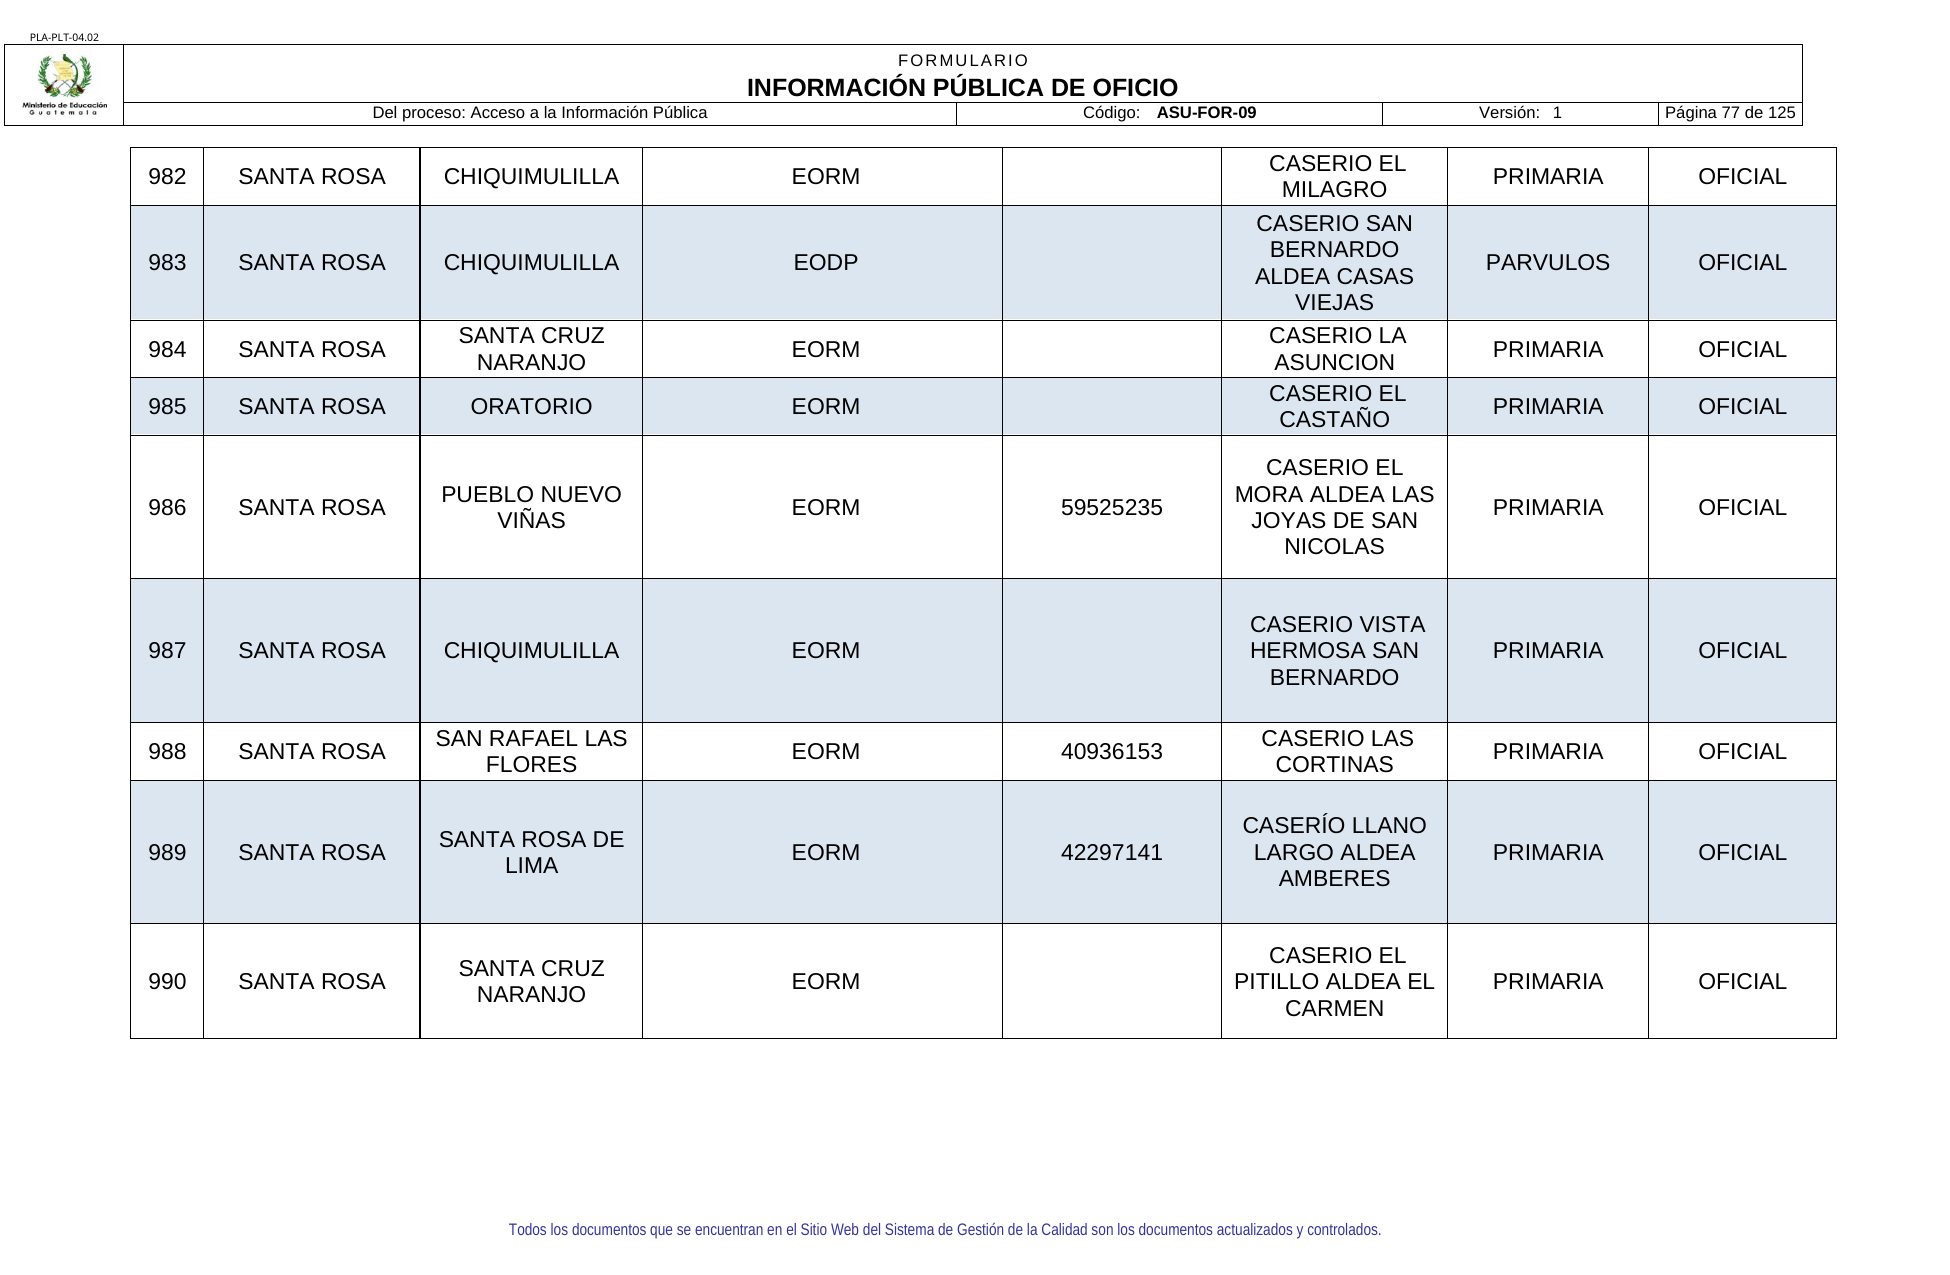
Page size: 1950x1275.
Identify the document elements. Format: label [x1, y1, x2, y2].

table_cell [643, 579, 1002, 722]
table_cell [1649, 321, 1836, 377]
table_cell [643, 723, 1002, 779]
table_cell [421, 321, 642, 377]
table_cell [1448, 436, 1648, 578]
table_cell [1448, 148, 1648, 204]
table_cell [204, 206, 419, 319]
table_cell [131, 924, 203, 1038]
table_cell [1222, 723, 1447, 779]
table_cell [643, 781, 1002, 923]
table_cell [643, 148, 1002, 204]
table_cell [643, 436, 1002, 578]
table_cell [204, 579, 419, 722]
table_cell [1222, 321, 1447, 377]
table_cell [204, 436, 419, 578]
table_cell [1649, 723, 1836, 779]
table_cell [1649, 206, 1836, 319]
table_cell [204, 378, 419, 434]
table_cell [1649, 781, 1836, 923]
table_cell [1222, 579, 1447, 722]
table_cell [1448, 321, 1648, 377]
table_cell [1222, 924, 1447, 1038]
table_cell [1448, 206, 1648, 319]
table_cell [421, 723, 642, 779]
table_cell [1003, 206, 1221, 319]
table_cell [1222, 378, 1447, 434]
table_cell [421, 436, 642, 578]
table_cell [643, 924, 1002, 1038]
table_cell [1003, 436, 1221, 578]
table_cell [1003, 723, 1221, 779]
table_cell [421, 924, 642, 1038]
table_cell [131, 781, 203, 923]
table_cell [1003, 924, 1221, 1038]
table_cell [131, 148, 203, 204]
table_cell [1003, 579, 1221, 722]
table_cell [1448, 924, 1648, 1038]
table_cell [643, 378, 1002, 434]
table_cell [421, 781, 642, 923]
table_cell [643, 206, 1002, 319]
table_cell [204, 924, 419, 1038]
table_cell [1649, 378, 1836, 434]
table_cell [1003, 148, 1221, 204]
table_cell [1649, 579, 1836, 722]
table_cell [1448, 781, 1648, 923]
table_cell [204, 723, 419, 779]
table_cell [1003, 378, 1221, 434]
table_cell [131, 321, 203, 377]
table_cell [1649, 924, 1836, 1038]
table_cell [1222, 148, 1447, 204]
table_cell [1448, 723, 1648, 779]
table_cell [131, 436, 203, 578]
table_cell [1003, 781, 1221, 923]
picture [21, 51, 108, 117]
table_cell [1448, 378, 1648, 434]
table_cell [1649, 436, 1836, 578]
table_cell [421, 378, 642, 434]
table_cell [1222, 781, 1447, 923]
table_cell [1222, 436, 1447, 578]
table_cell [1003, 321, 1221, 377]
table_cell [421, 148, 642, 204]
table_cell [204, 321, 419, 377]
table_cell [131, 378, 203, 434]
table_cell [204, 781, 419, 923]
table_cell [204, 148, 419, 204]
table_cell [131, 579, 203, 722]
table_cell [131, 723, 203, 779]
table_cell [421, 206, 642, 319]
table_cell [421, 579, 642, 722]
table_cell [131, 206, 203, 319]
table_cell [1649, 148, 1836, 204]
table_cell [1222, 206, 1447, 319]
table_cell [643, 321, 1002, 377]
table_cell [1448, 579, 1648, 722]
